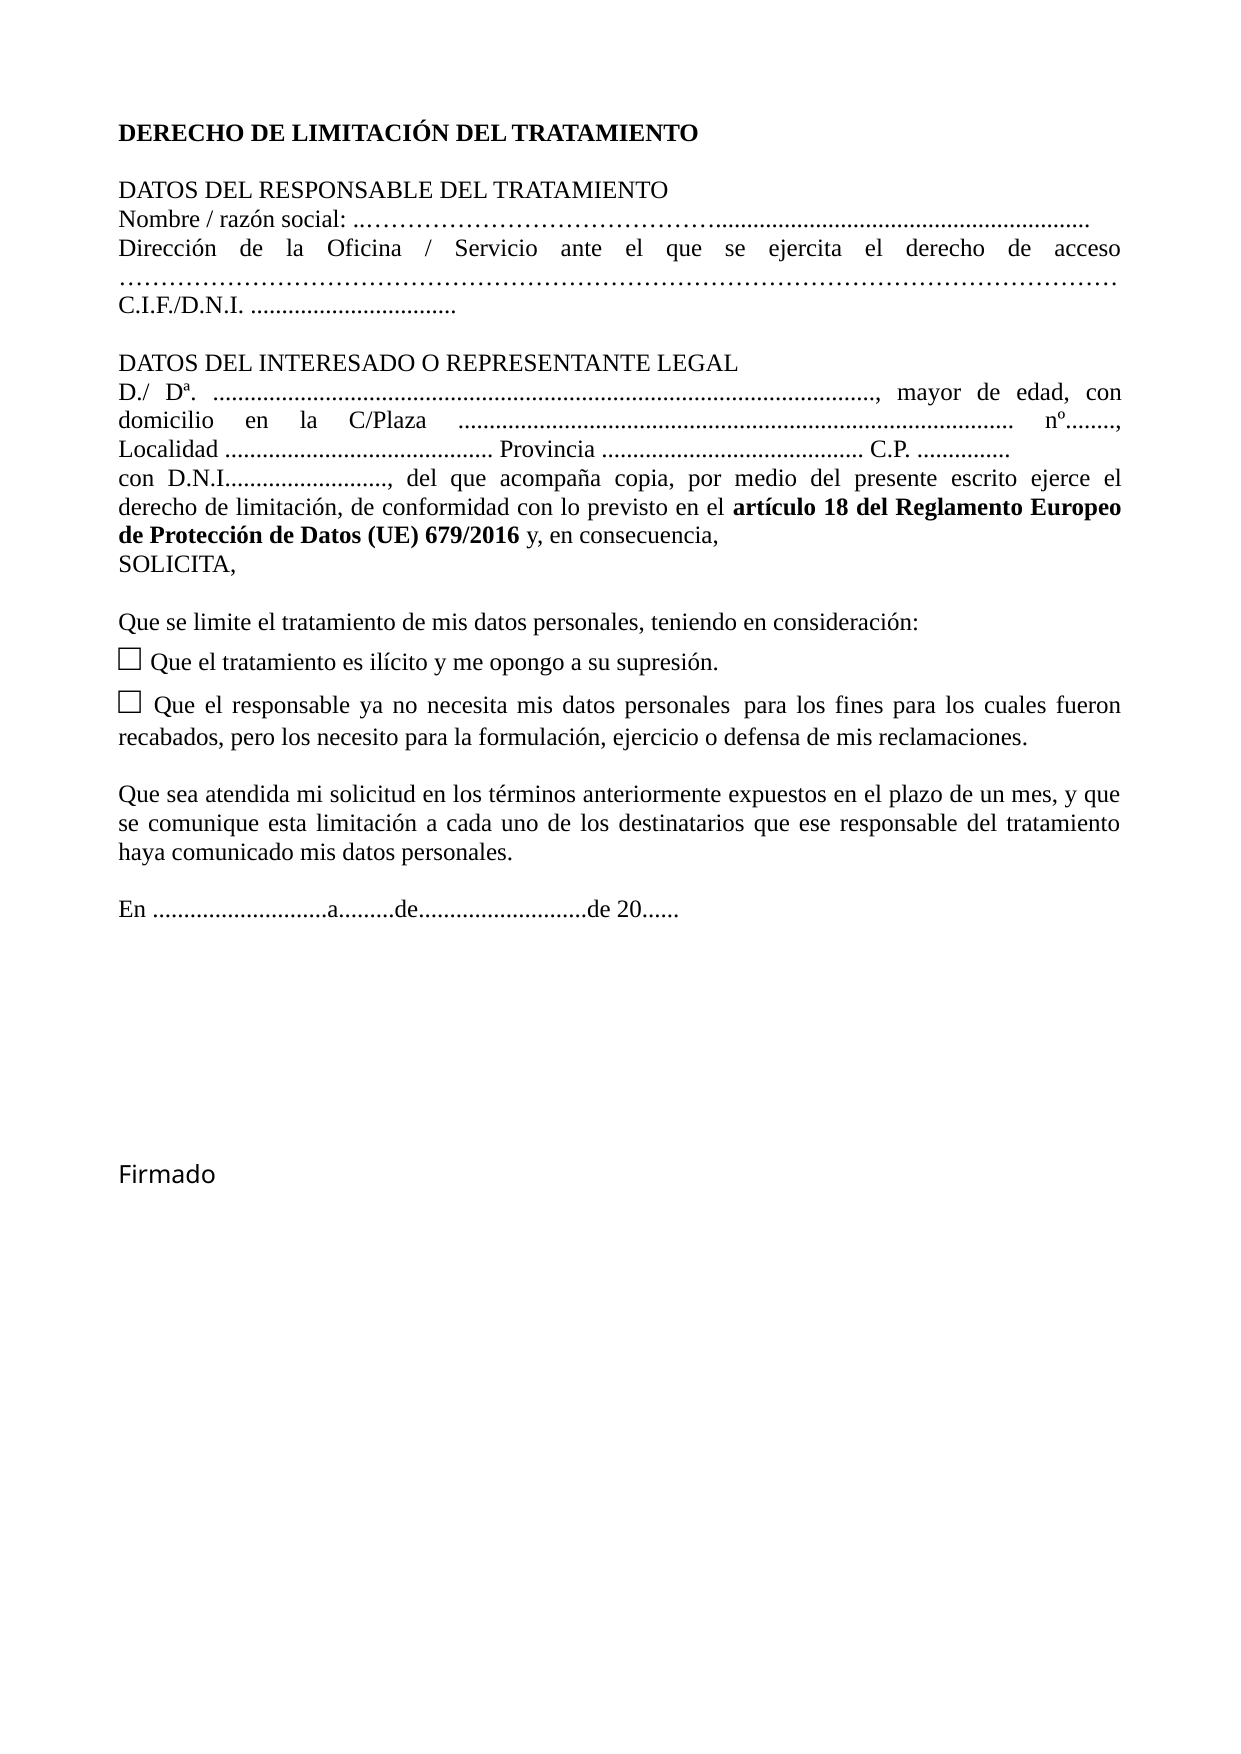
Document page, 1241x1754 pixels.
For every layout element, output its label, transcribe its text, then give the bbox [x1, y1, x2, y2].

text Que se limite el tratamiento de mis datos personales, teniendo en consideración: [118, 607, 1122, 636]
text □ Que el responsable ya no necesita mis datos personales para los fines para los cuales fueron recabados, pero los necesito para la formulación, ejercicio o defensa de mis reclamaciones. [118, 679, 1122, 751]
text D./ Dª. .........................................................................................................., mayor de edad, con domicilio en la C/Plaza ......................................................................................... nº........, Localidad ........................................... Provincia .......................................... C.P. ............... [118, 377, 1122, 463]
text DERECHO DE LIMITACIÓN DEL TRATAMIENTO [118, 118, 1122, 147]
text DATOS DEL RESPONSABLE DEL TRATAMIENTO [118, 176, 1122, 204]
text Firmado [118, 1156, 1122, 1190]
text DATOS DEL INTERESADO O REPRESENTANTE LEGAL [118, 348, 1122, 377]
text SOLICITA, [118, 549, 1122, 578]
text □ Que el tratamiento es ilícito y me opongo a su supresión. [118, 636, 1122, 679]
text En ............................a.........de...........................de 20...... [118, 894, 1122, 923]
text Nombre / razón social: ..……………………………………............................................................ [118, 204, 1122, 233]
text Que sea atendida mi solicitud en los términos anteriormente expuestos en el plazo de un mes, y que se comunique esta limitación a cada uno de los destinatarios que ese responsable del tratamiento haya comunicado mis datos personales. [118, 779, 1122, 866]
text C.I.F./D.N.I. ................................. [118, 291, 1122, 319]
text con D.N.I.........................., del que acompaña copia, por medio del presente escrito ejerce el derecho de limitación, de conformidad con lo previsto en el artículo 18 del Reglamento Europeo de Protección de Datos (UE) 679/2016 y, en consecuencia, [118, 463, 1122, 549]
text Dirección de la Oficina / Servicio ante el que se ejercita el derecho de acceso ………………………………………………………………………………………………………… [118, 233, 1122, 291]
